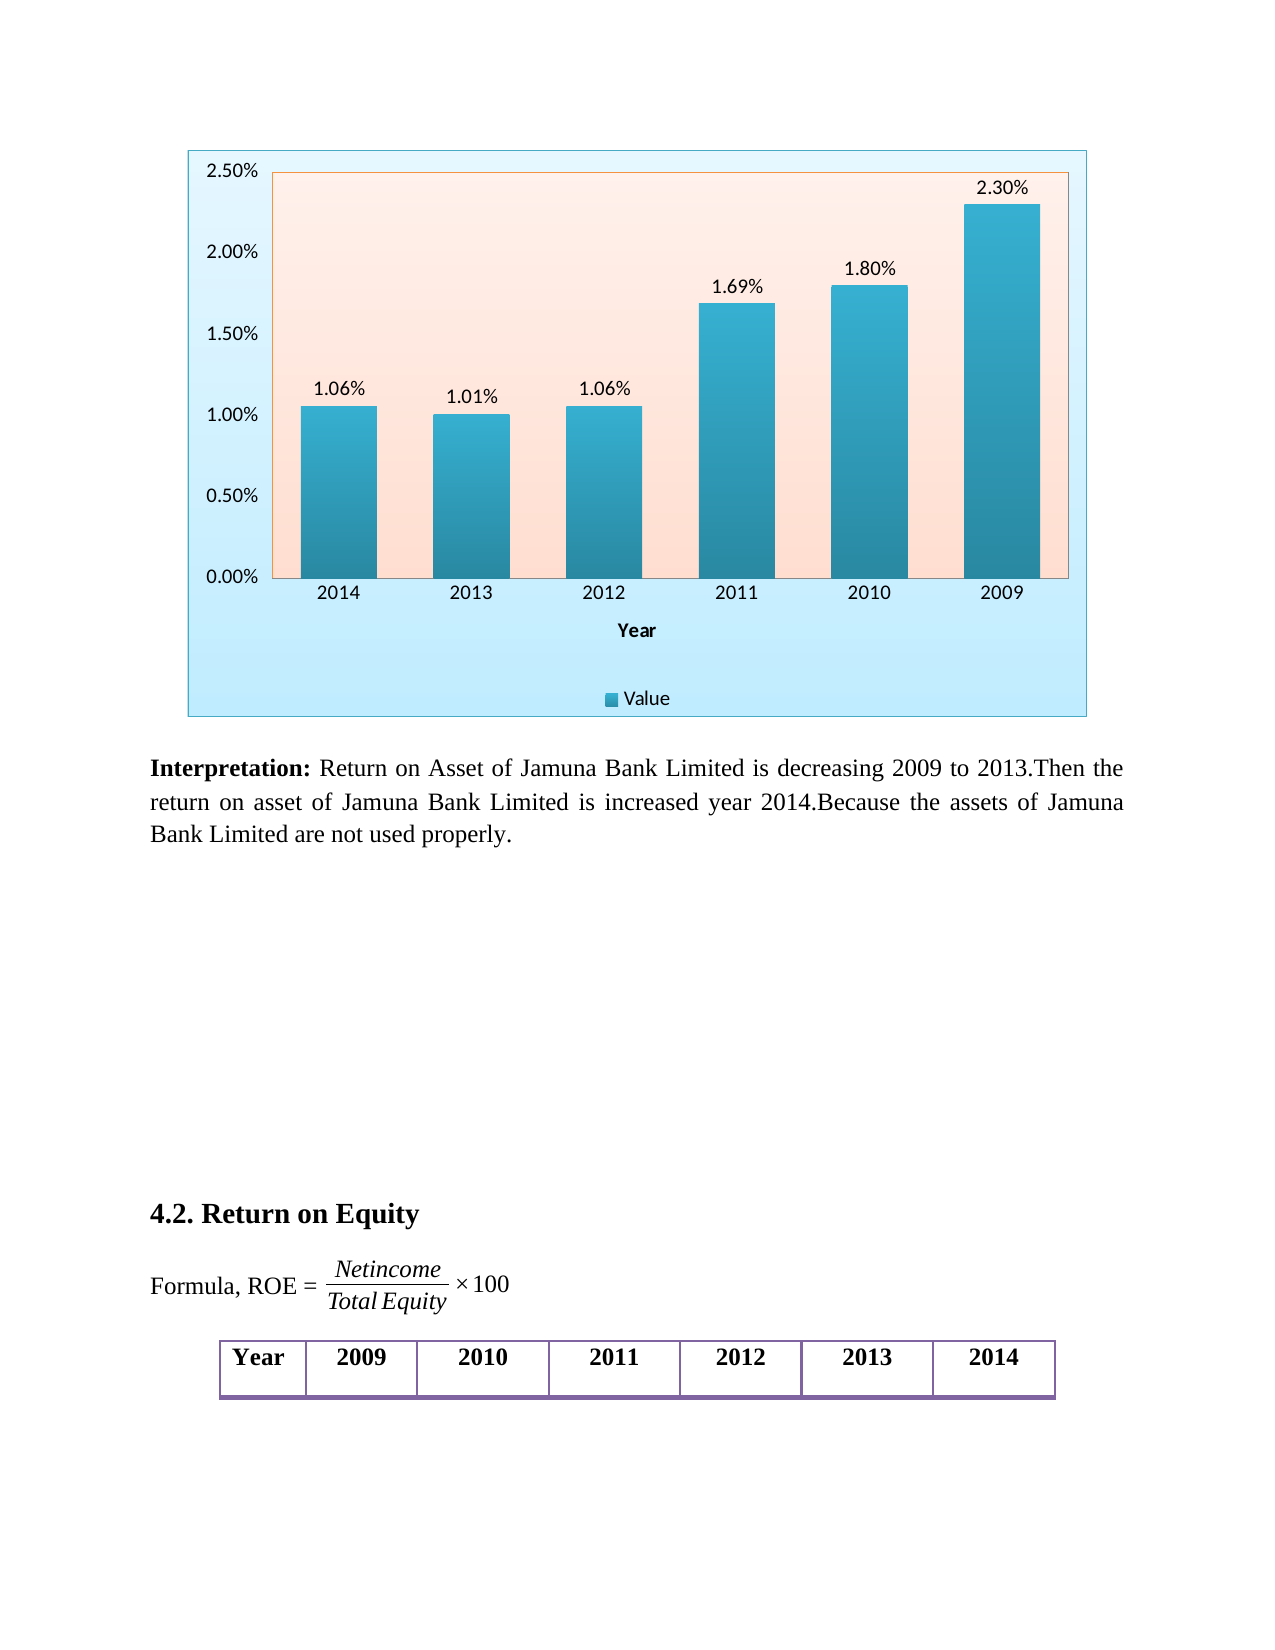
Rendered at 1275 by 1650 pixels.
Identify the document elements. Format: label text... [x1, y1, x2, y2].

table_header 2010 [418, 1342, 548, 1395]
table_header 2009 [307, 1342, 416, 1395]
text Interpretation: Return on Asset of Jamuna Bank Limited is decreasing 2009 to 2013.Then the return on asset of Jamuna Bank Limited is increased year 2014.Because the assets of Jamuna Bank Limited are not used properly. [150, 753, 1125, 848]
table_header Year [221, 1342, 305, 1395]
table_header 2011 [550, 1342, 679, 1395]
table_header 2013 [803, 1342, 932, 1395]
table_header 2012 [681, 1342, 800, 1395]
table_header 2014 [934, 1342, 1054, 1395]
text 4.2. Return on Equity [150, 1197, 1125, 1230]
text Formula, ROE = [150, 1256, 1125, 1315]
